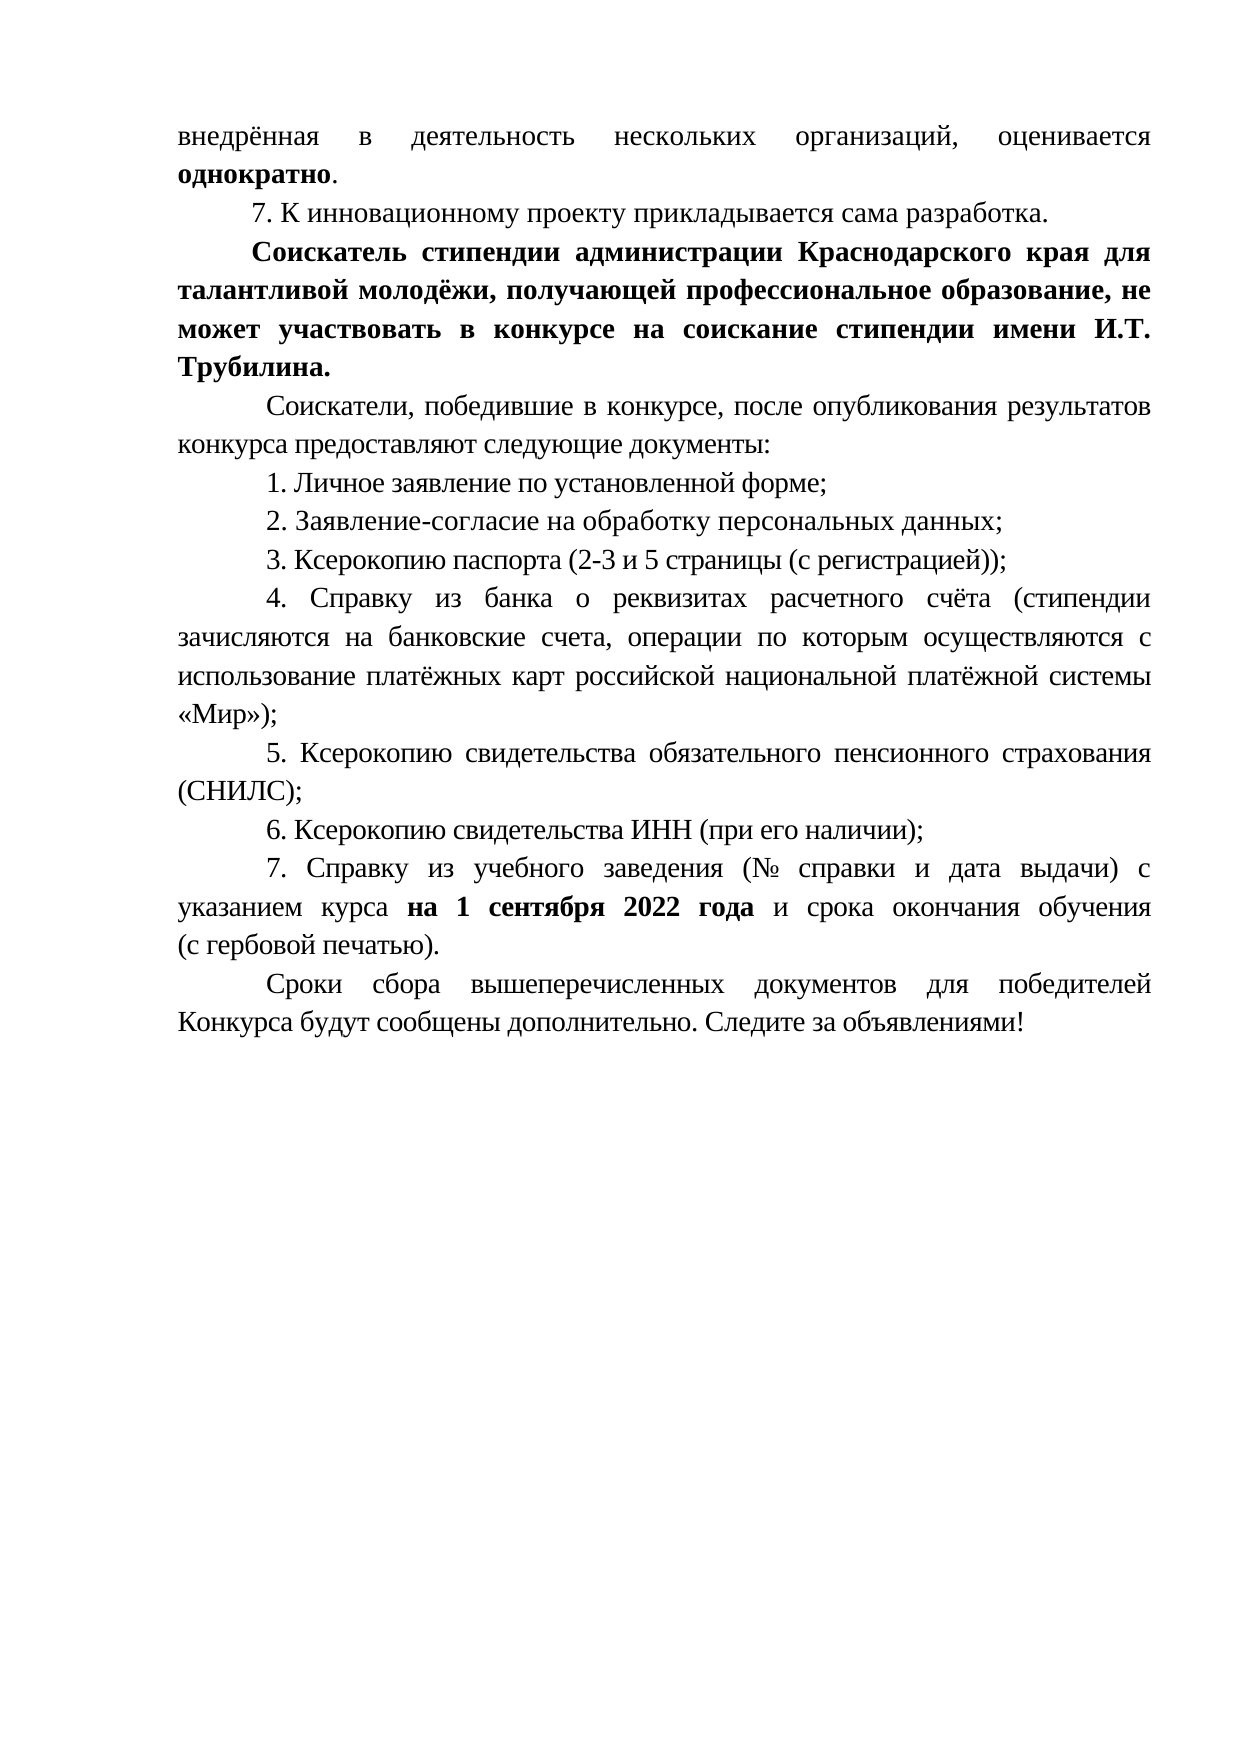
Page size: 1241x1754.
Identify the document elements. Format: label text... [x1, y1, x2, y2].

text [177, 118, 1152, 190]
text 7. Справку из учебного заведения (№ справки и дата выдачи) с указанием курса на 1 сентября 2022 года и срока окончания обучения (с гербовой печатью). [177, 850, 1152, 961]
text Соискатели, победившие в конкурсе, после опубликования результатов конкурса предоставляют следующие документы: [177, 388, 1152, 460]
text Соискатель стипендии администрации Краснодарского края для талантливой молодёжи, получающей профессиональное образование, не может участвовать в конкурсе на соискание стипендии имени И.Т. Трубилина. [177, 234, 1152, 383]
text 7. К инновационному проекту прикладывается сама разработка. [177, 195, 1152, 229]
text 2. Заявление-согласие на обработку персональных данных; [266, 503, 1152, 537]
text 3. Ксерокопию паспорта (2-3 и 5 страницы (с регистрацией)); [266, 542, 1152, 576]
text 5. Ксерокопию свидетельства обязательного пенсионного страхования (СНИЛС); [177, 735, 1152, 807]
text Сроки сбора вышеперечисленных документов для победителей Конкурса будут сообщены дополнительно. Следите за объявлениями! [177, 966, 1152, 1038]
text 6. Ксерокопию свидетельства ИНН (при его наличии); [266, 812, 1152, 845]
text 4. Справку из банка о реквизитах расчетного счёта (стипендии зачисляются на банковские счета, операции по которым осуществляются с использование платёжных карт российской национальной платёжной системы «Мир»); [177, 581, 1152, 730]
text 1. Личное заявление по установленной форме; [266, 465, 1152, 498]
